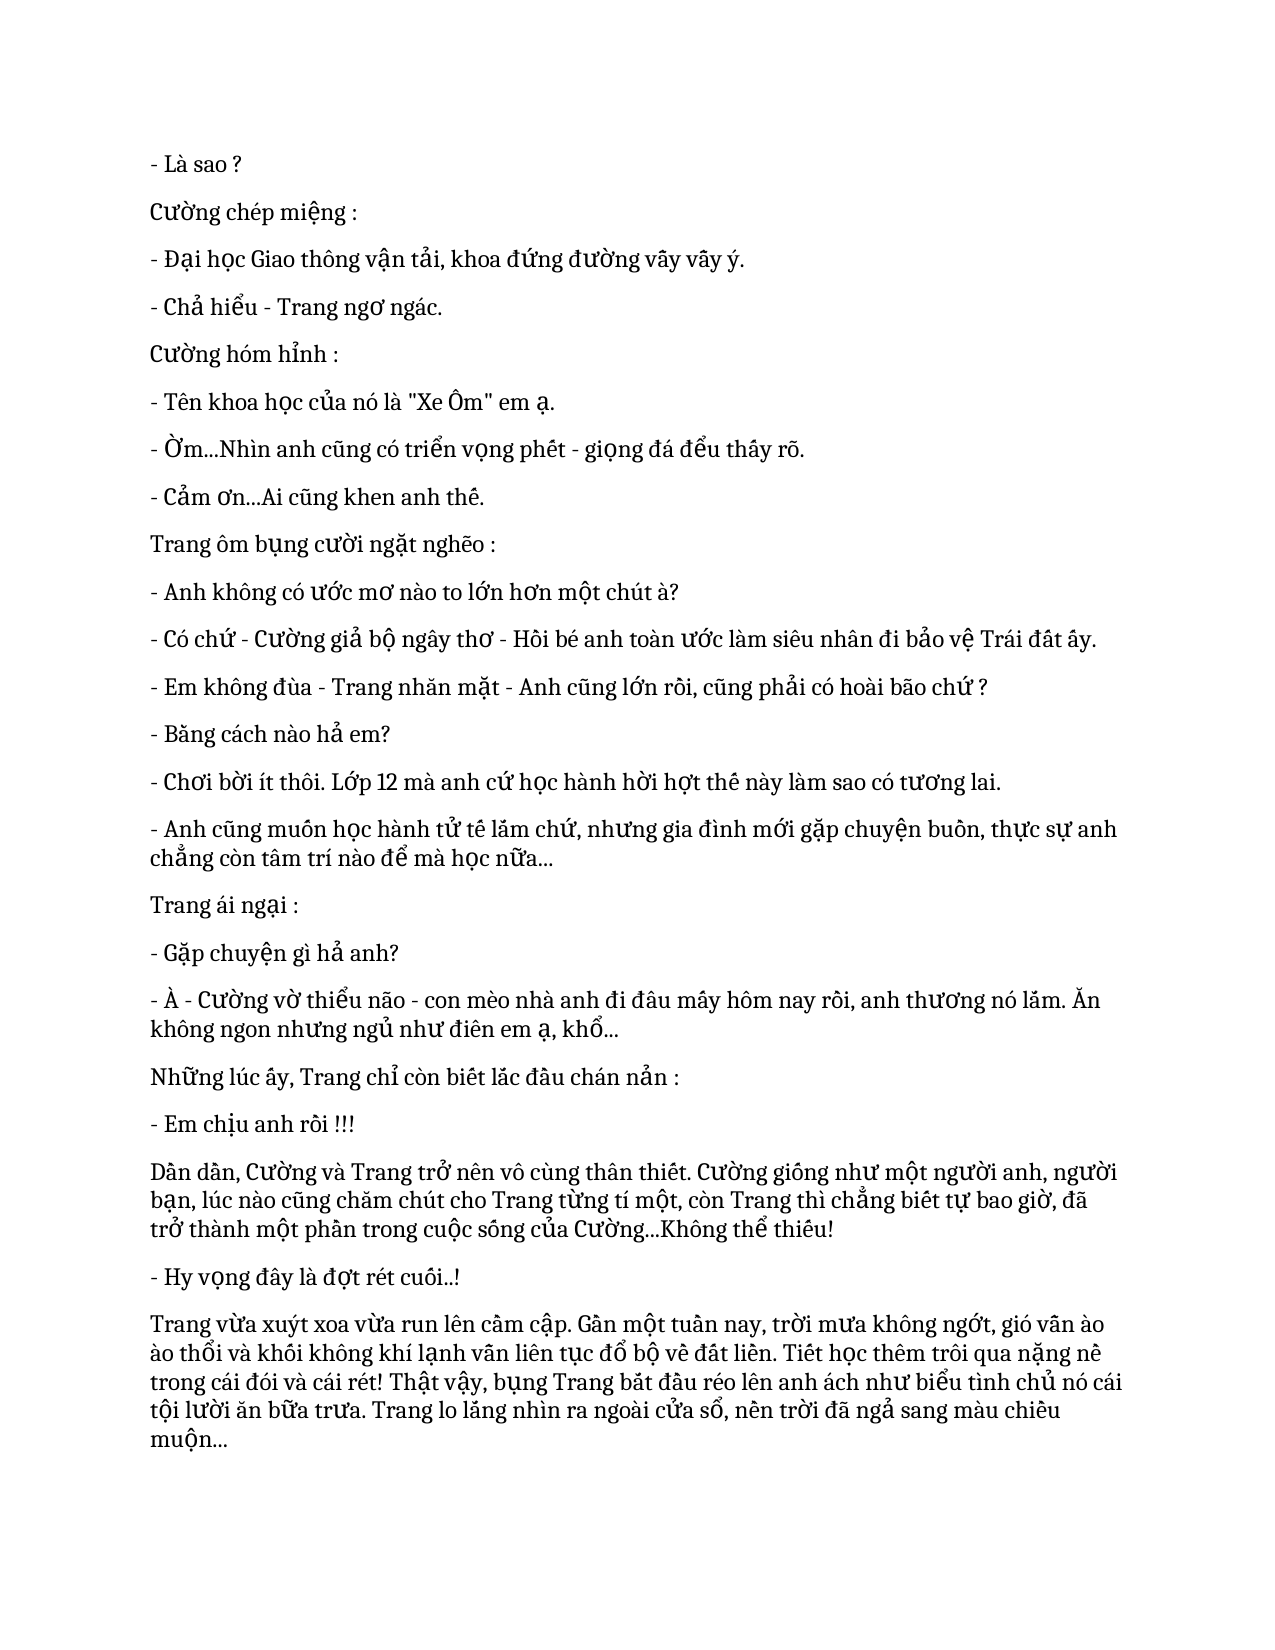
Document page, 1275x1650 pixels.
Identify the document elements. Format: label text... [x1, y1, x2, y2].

text - Là sao ? [150, 150, 1125, 179]
text - Em không đùa - Trang nhăn mặt - Anh cũng lớn rồi, cũng phải có hoài bão chứ ? [150, 672, 1125, 701]
text - Chả hiểu - Trang ngơ ngác. [150, 292, 1125, 321]
text - Cảm ơn...Ai cũng khen anh thế. [150, 482, 1125, 511]
text - Bằng cách nào hả em? [150, 720, 1125, 749]
text Cường hóm hỉnh : [150, 340, 1125, 369]
text - Ờm...Nhìn anh cũng có triển vọng phết - giọng đá đểu thấy rõ. [150, 435, 1125, 464]
text - Tên khoa học của nó là "Xe Ôm" em ạ. [150, 387, 1125, 416]
text - Chơi bời ít thôi. Lớp 12 mà anh cứ học hành hời hợt thế này làm sao có tương lai. [150, 767, 1125, 796]
text - Gặp chuyện gì hả anh? [150, 939, 1125, 967]
text - Hy vọng đây là đợt rét cuối..! [150, 1262, 1125, 1291]
text Dần dần, Cường và Trang trở nên vô cùng thân thiết. Cường giống như một người anh, người bạn, lúc nào cũng chăm chút cho Trang từng tí một, còn Trang thì chẳng biết tự bao giờ, đã trở thành một phần trong cuộc sống của Cường...Không thể thiếu! [150, 1157, 1125, 1244]
text Trang vừa xuýt xoa vừa run lên cầm cập. Gần một tuần nay, trời mưa không ngớt, gió vẫn ào ào thổi và khối không khí lạnh vẫn liên tục đổ bộ về đất liền. Tiết học thêm trôi qua nặng nề trong cái đói và cái rét! Thật vậy, bụng Trang bắt đầu réo lên anh ách như biểu tình chủ nó cái tội lười ăn bữa trưa. Trang lo lắng nhìn ra ngoài cửa sổ, nền trời đã ngả sang màu chiều muộn... [150, 1310, 1125, 1454]
text - Em chịu anh rồi !!! [150, 1110, 1125, 1139]
text - Anh không có ước mơ nào to lớn hơn một chút à? [150, 577, 1125, 606]
text - Có chứ - Cường giả bộ ngây thơ - Hồi bé anh toàn ước làm siêu nhân đi bảo vệ Trái đất ấy. [150, 625, 1125, 654]
text Trang ôm bụng cười ngặt nghẽo : [150, 530, 1125, 559]
text - Đại học Giao thông vận tải, khoa đứng đường vẫy vẫy ý. [150, 245, 1125, 274]
text Những lúc ấy, Trang chỉ còn biết lắc đầu chán nản : [150, 1062, 1125, 1091]
text Cường chép miệng : [150, 197, 1125, 226]
text - À - Cường vờ thiểu não - con mèo nhà anh đi đâu mấy hôm nay rồi, anh thương nó lắm. Ăn không ngon nhưng ngủ như điên em ạ, khổ... [150, 986, 1125, 1044]
text - Anh cũng muốn học hành tử tế lắm chứ, nhưng gia đình mới gặp chuyện buồn, thực sự anh chẳng còn tâm trí nào để mà học nữa... [150, 815, 1125, 872]
text Trang ái ngại : [150, 891, 1125, 920]
